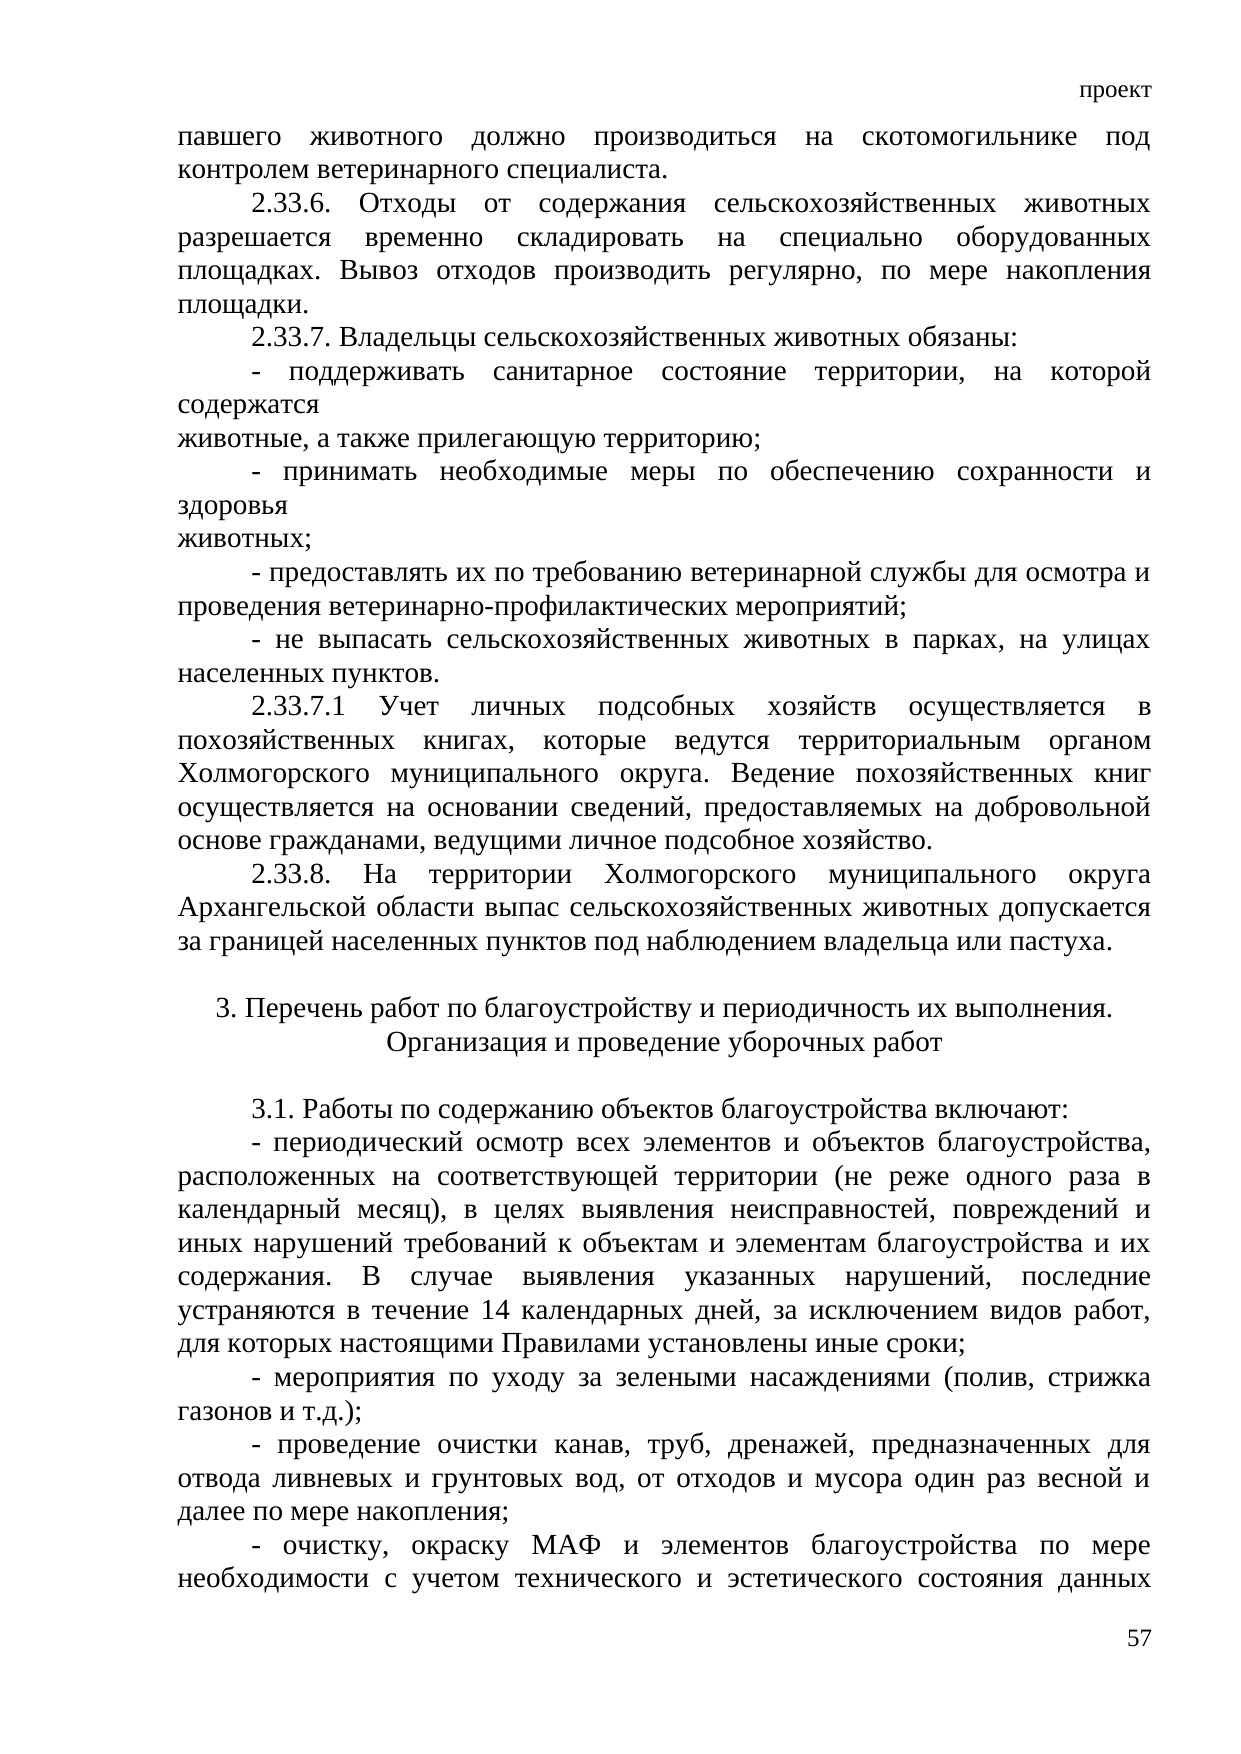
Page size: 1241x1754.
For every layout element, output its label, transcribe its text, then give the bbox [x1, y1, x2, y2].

text - принимать необходимые меры по обеспечению сохранности и здоровья животных; [177, 453, 1152, 554]
text - предоставлять их по требованию ветеринарной службы для осмотра и проведения ветеринарно-профилактических мероприятий; [177, 554, 1152, 621]
text 2.33.7.1 Учет личных подсобных хозяйств осуществляется в похозяйственных книгах, которые ведутся территориальным органом Холмогорского муниципального округа. Ведение похозяйственных книг осуществляется на основании сведений, предоставляемых на добровольной основе гражданами, ведущими личное подсобное хозяйство. [177, 688, 1152, 856]
text - поддерживать санитарное состояние территории, на которой содержатся животные, а также прилегающую территорию; [177, 353, 1152, 453]
text - мероприятия по уходу за зелеными насаждениями (полив, стрижка газонов и т.д.); [177, 1359, 1152, 1426]
text - проведение очистки канав, труб, дренажей, предназначенных для отвода ливневых и грунтовых вод, от отходов и мусора один раз весной и далее по мере накопления; [177, 1426, 1152, 1527]
text 3.1. Работы по содержанию объектов благоустройства включают: [177, 1091, 1152, 1124]
text - периодический осмотр всех элементов и объектов благоустройства, расположенных на соответствующей территории (не реже одного раза в календарный месяц), в целях выявления неисправностей, повреждений и иных нарушений требований к объектам и элементам благоустройства и их содержания. В случае выявления указанных нарушений, последние устраняются в течение 14 календарных дней, за исключением видов работ, для которых настоящими Правилами установлены иные сроки; [177, 1124, 1152, 1359]
text 2.33.7. Владельцы сельскохозяйственных животных обязаны: [177, 319, 1152, 353]
text 3. Перечень работ по благоустройству и периодичность их выполнения. Организация и проведение уборочных работ [177, 990, 1152, 1057]
text 2.33.6. Отходы от содержания сельскохозяйственных животных разрешается временно складировать на специально оборудованных площадках. Вывоз отходов производить регулярно, по мере накопления площадки. [177, 185, 1152, 319]
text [177, 1527, 1152, 1594]
text 2.33.8. На территории Холмогорского муниципального округа Архангельской области выпас сельскохозяйственных животных допускается за границей населенных пунктов под наблюдением владельца или пастуха. [177, 856, 1152, 957]
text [177, 118, 1152, 185]
text - не выпасать сельскохозяйственных животных в парках, на улицах населенных пунктов. [177, 621, 1152, 688]
